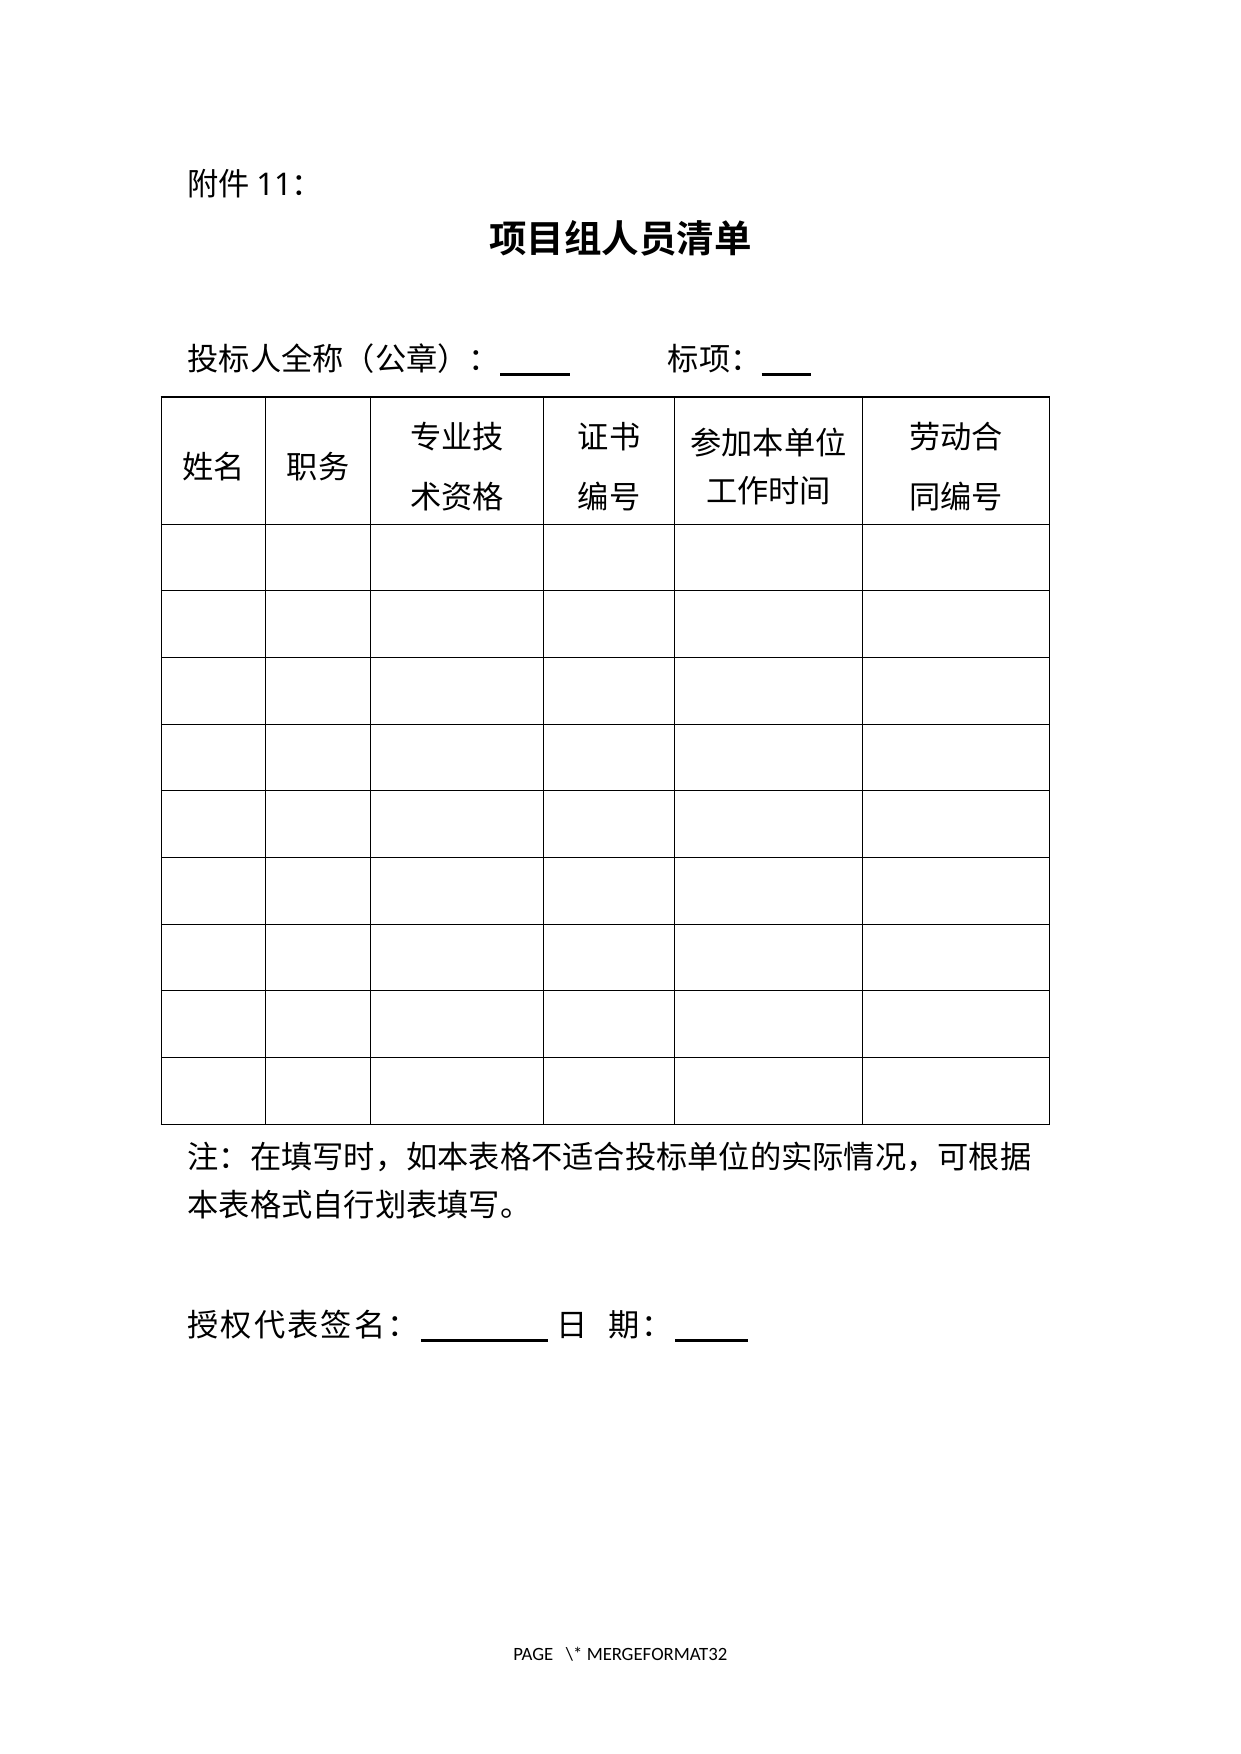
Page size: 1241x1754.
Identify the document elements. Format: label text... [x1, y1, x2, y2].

table_cell [162, 525, 265, 590]
table_cell [371, 1058, 543, 1123]
table_cell [162, 1058, 265, 1123]
table_cell [266, 791, 370, 857]
table_cell [162, 991, 265, 1057]
text 项目组人员清单 [187, 209, 1053, 264]
table_cell [544, 925, 674, 990]
table_cell [266, 591, 370, 657]
table_cell [162, 791, 265, 857]
table_cell [863, 591, 1049, 657]
table_cell [371, 991, 543, 1057]
table_cell [371, 525, 543, 590]
table_cell [544, 1058, 674, 1123]
table_cell [266, 658, 370, 723]
table_cell [675, 591, 862, 657]
table_cell [371, 858, 543, 923]
table_cell [371, 725, 543, 790]
table_cell [544, 791, 674, 857]
table_cell [863, 858, 1049, 923]
table_cell [266, 925, 370, 990]
table_cell [371, 591, 543, 657]
table_cell [162, 725, 265, 790]
table_cell [675, 525, 862, 590]
table_cell [863, 1058, 1049, 1123]
table_cell [544, 658, 674, 723]
table_cell [162, 858, 265, 923]
table_header 职务 [266, 398, 370, 523]
table_cell [675, 1058, 862, 1123]
table_cell [544, 858, 674, 923]
table_cell [675, 858, 862, 923]
table_header 姓名 [162, 398, 265, 523]
text 授权代表签名： 日 期： [187, 1298, 1053, 1346]
text 附件11： [187, 159, 1053, 204]
table_cell [675, 658, 862, 723]
table_cell [863, 725, 1049, 790]
table_cell [544, 991, 674, 1057]
table_header 参加本单位工作时间 [675, 398, 862, 523]
table_cell [266, 991, 370, 1057]
table_cell [863, 658, 1049, 723]
table_cell [266, 858, 370, 923]
text 注：在填写时，如本表格不适合投标单位的实际情况，可根据本表格式自行划表填写。 [187, 1130, 1053, 1226]
table_header 劳动合 同编号 [863, 398, 1049, 523]
table_cell [863, 925, 1049, 990]
table_cell [863, 991, 1049, 1057]
table_cell [544, 725, 674, 790]
table_cell [544, 525, 674, 590]
table_cell [675, 925, 862, 990]
table_cell [162, 925, 265, 990]
table_cell [544, 591, 674, 657]
table_cell [266, 725, 370, 790]
table_cell [371, 925, 543, 990]
table_cell [675, 725, 862, 790]
table_cell [371, 658, 543, 723]
table_cell [162, 658, 265, 723]
table_header 专业技 术资格 [371, 398, 543, 523]
table_cell [371, 791, 543, 857]
table_cell [675, 991, 862, 1057]
table_cell [863, 525, 1049, 590]
table_cell [266, 525, 370, 590]
table_cell [675, 791, 862, 857]
table_cell [162, 591, 265, 657]
table_header 证书 编号 [544, 398, 674, 523]
table_cell [266, 1058, 370, 1123]
text 投标人全称（公章）： 标项： [187, 334, 1053, 380]
table_cell [863, 791, 1049, 857]
